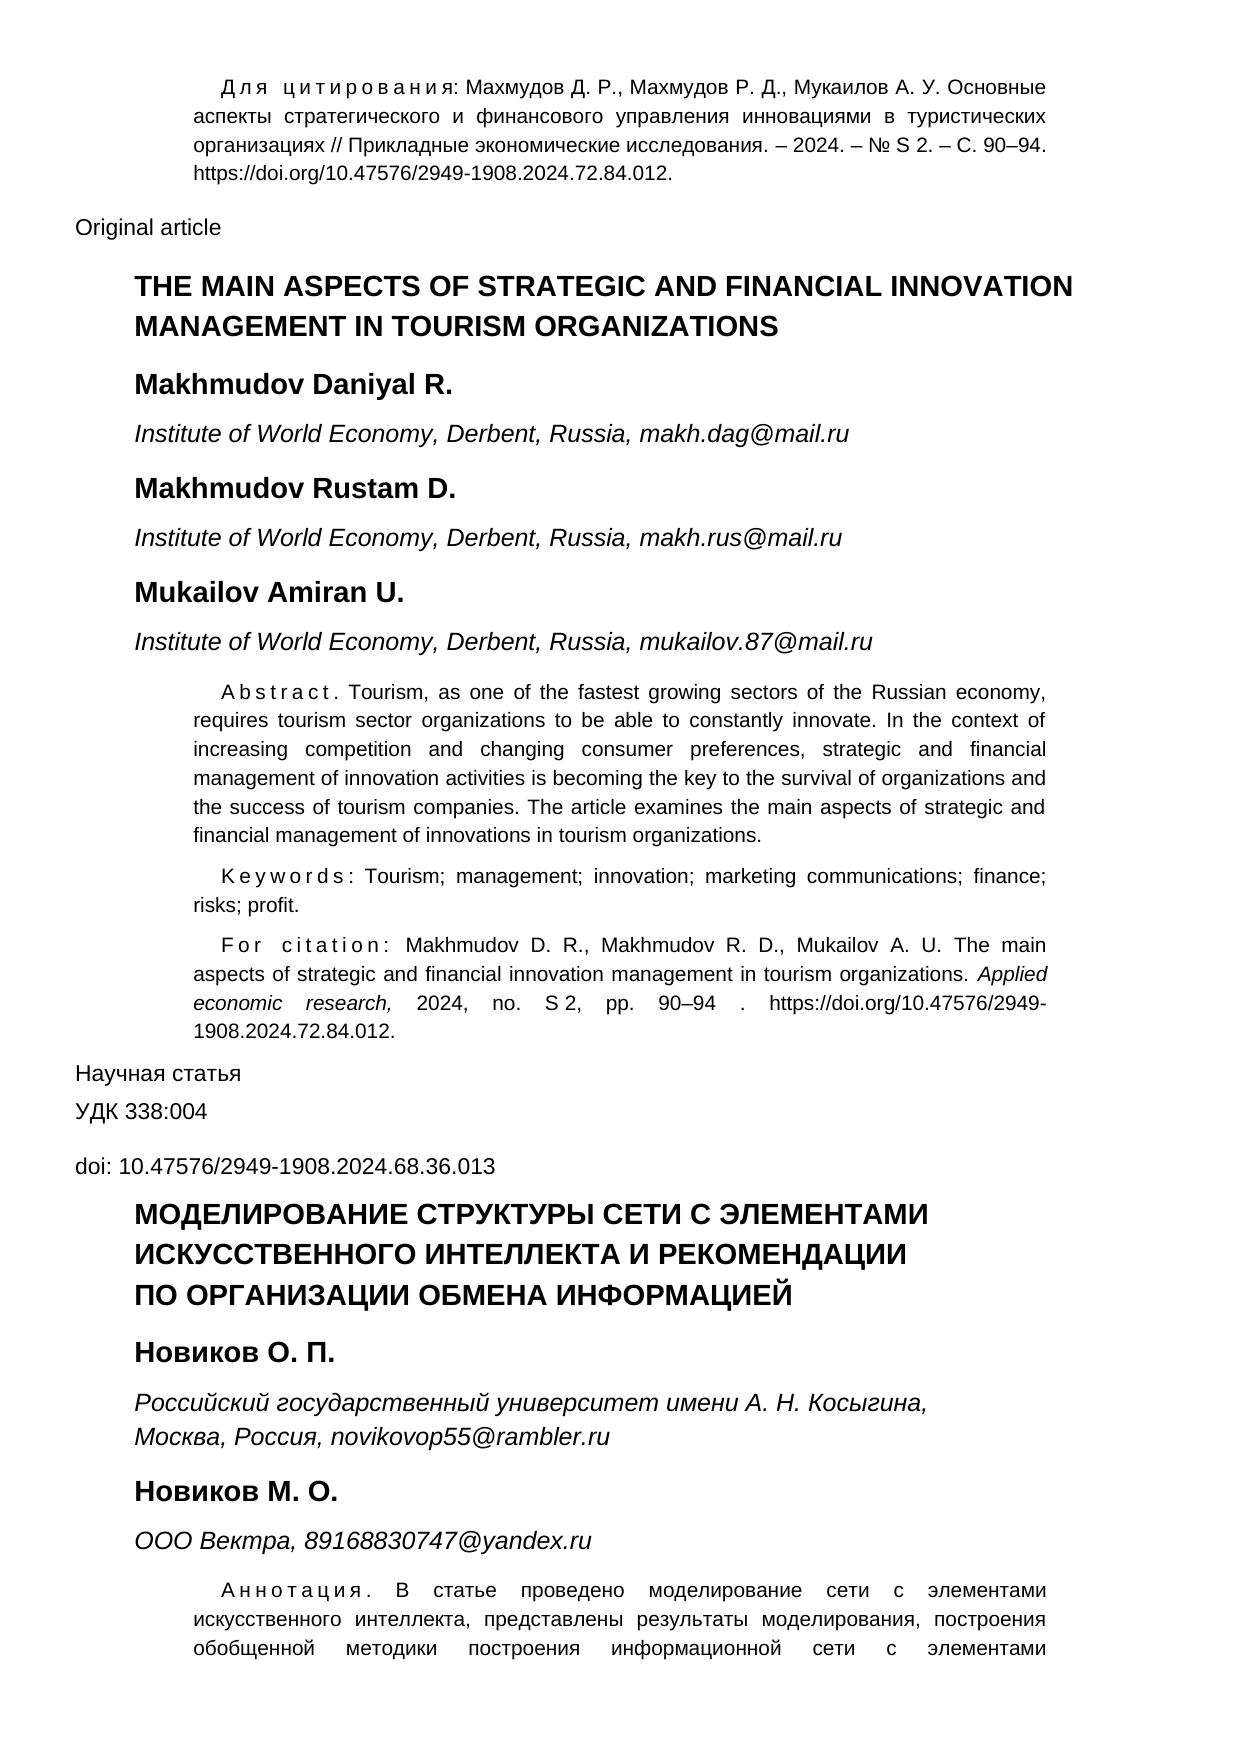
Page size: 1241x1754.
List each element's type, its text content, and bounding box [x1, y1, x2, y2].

text УДК 338:004 [75, 1098, 1165, 1124]
text Российский государственный университет имени А. Н. Косыгина, Москва, Россия, novikovop55@rambler.ru [134, 1387, 1106, 1451]
text For citation: Makhmudov D. R., Makhmudov R. D., Mukailov A. U. The main aspects of strategic and financial innovation management in tourism organizations. Applied economic research, 2024, no. S 2, pp. 90–94 . https://doi.org/10.47576/2949-1908.2024.72.84.012. [193, 933, 1047, 1043]
text ООО Вектра, 89168830747@yandex.ru [134, 1526, 1106, 1555]
text Моделирование структуры сети с элементами искусственного интеллекта и рекомендации по организации обмена информацией [134, 1197, 1106, 1311]
text Institute of World Economy, Derbent, Russia, makh.dag@mail.ru [134, 419, 1106, 448]
text Научная статья [75, 1060, 1165, 1086]
text Mukailov Amiran U. [134, 575, 1106, 609]
text Для цитирования: Махмудов Д. Р., Махмудов Р. Д., Мукаилов А. У. Основные аспекты стратегического и финансового управления инновациями в туристических организациях // Прикладные экономические исследования. – 2024. – № S 2. – С. 90–94. https://doi.org/10.47576/2949-1908.2024.72.84.012. [193, 75, 1047, 185]
text Новиков М. О. [134, 1474, 1106, 1508]
text Abstract. Tourism, as one of the fastest growing sectors of the Russian economy, requires tourism sector organizations to be able to constantly innovate. In the context of increasing competition and changing consumer preferences, strategic and financial management of innovation activities is becoming the key to the survival of organizations and the success of tourism companies. The article examines the main aspects of strategic and financial management of innovations in tourism organizations. [193, 679, 1047, 847]
text The main aspects of strategic and financial innovation management in tourism organizations [134, 269, 1106, 343]
text Institute of World Economy, Derbent, Russia, mukailov.87@mail.ru [134, 627, 1106, 656]
text Makhmudov Rustam D. [134, 471, 1106, 505]
text Новиков О. П. [134, 1336, 1106, 1369]
text doi: 10.47576/2949-1908.2024.68.36.013 [75, 1153, 1165, 1179]
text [193, 1578, 1047, 1660]
text Makhmudov Daniyal R. [134, 367, 1106, 401]
text Keywords: Tourism; management; innovation; marketing communications; finance; risks; profit. [193, 864, 1047, 916]
text Original article [75, 214, 1165, 240]
text Institute of World Economy, Derbent, Russia, makh.rus@mail.ru [134, 523, 1106, 552]
